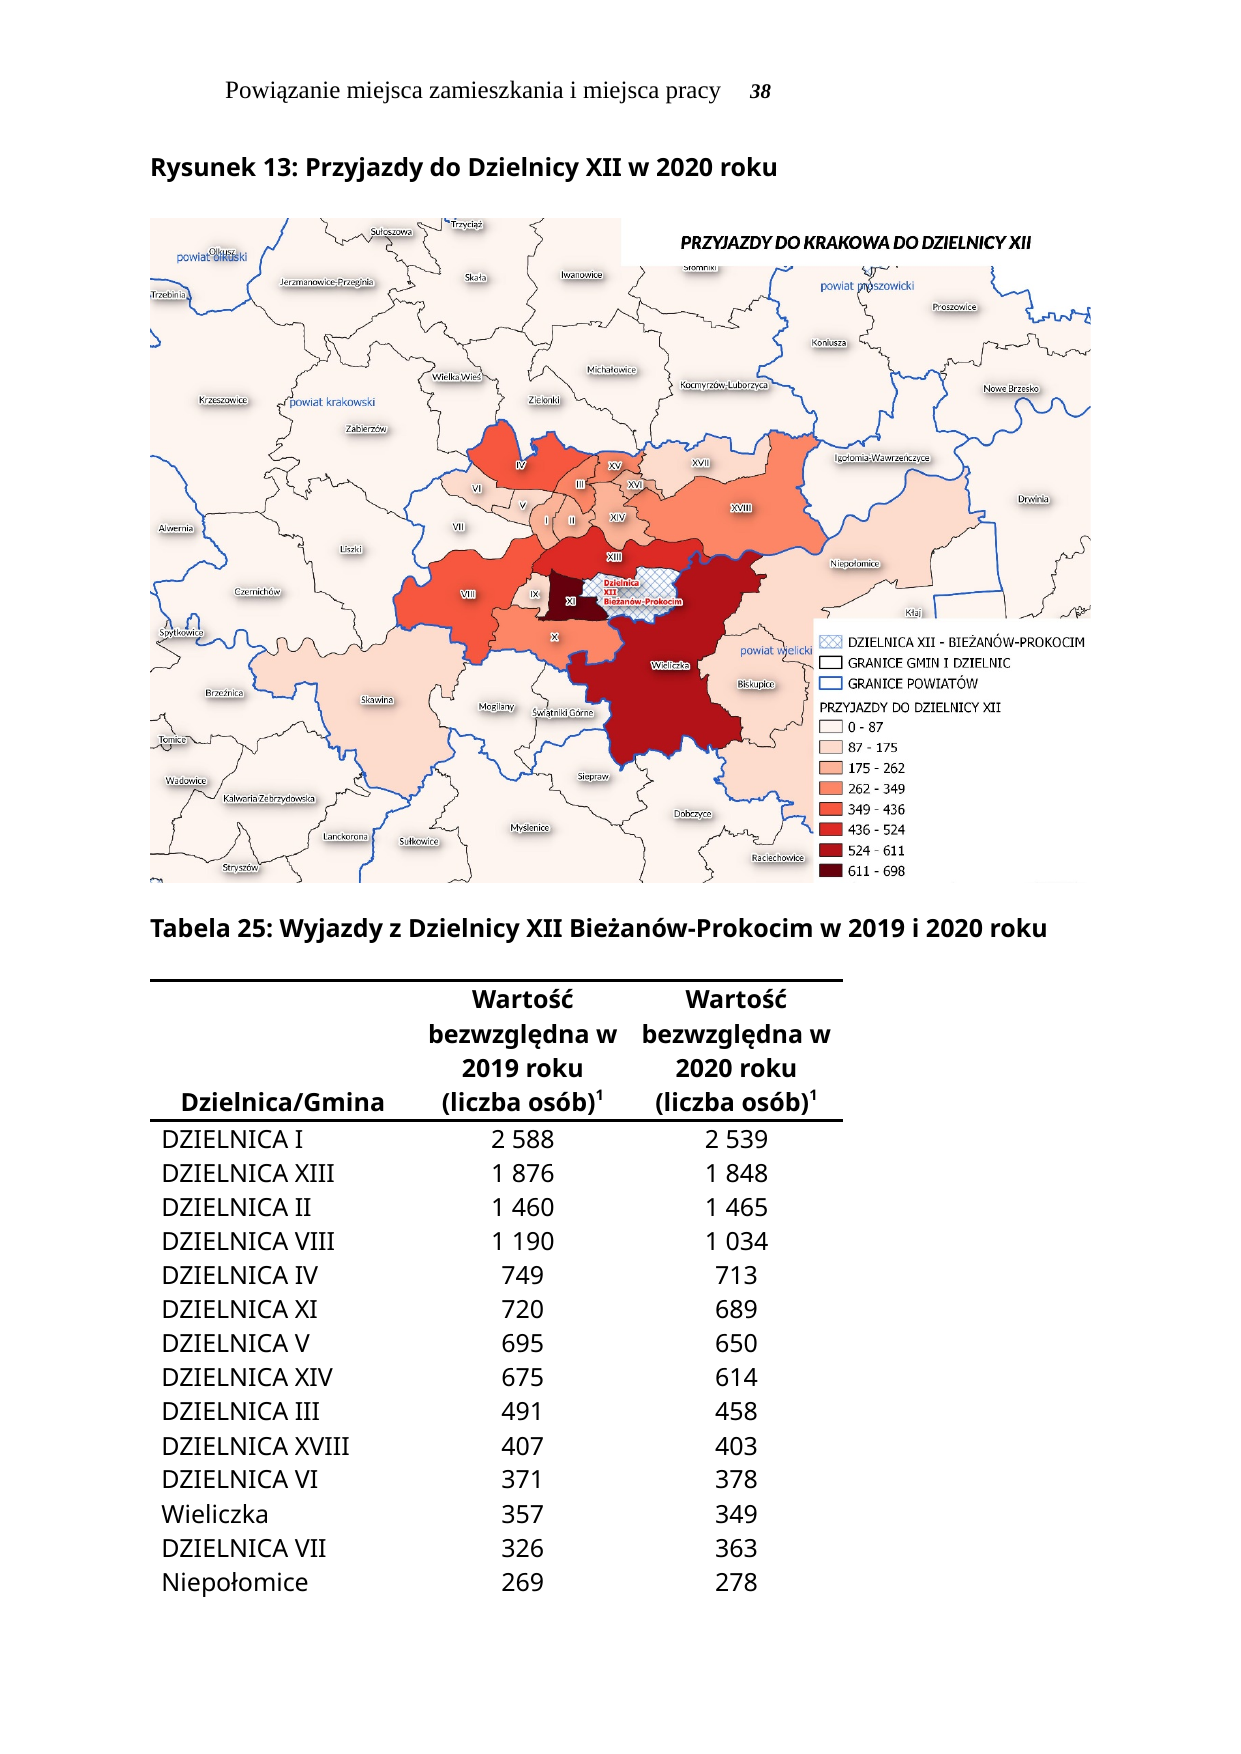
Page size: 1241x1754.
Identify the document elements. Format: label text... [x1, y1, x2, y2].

table_cell 1 848 [630, 1156, 843, 1190]
table_cell 349 [630, 1496, 843, 1530]
table_cell 720 [416, 1292, 629, 1326]
table_cell Niepołomice [150, 1564, 416, 1598]
table_header Dzielnica/Gmina [150, 982, 416, 1118]
table_cell 371 [416, 1462, 629, 1496]
subtitle Rysunek 13: Przyjazdy do Dzielnicy XII w 2020 roku [150, 150, 1090, 184]
table_cell DZIELNICA V [150, 1326, 416, 1360]
table_cell DZIELNICA VIII [150, 1224, 416, 1258]
table_cell 458 [630, 1394, 843, 1428]
table_cell 749 [416, 1258, 629, 1292]
table_cell DZIELNICA XIII [150, 1156, 416, 1190]
table_cell DZIELNICA VII [150, 1530, 416, 1564]
table_cell Wieliczka [150, 1496, 416, 1530]
table_cell DZIELNICA III [150, 1394, 416, 1428]
table_cell 2 539 [630, 1122, 843, 1156]
table_cell 278 [630, 1564, 843, 1598]
table_cell DZIELNICA II [150, 1190, 416, 1224]
table_cell 689 [630, 1292, 843, 1326]
table_header Wartość bezwzględna w 2020 roku (liczba osób)1 [630, 982, 843, 1118]
table_cell 326 [416, 1530, 629, 1564]
picture [150, 218, 1091, 883]
table_cell 1 876 [416, 1156, 629, 1190]
table_cell 1 190 [416, 1224, 629, 1258]
table_cell DZIELNICA VI [150, 1462, 416, 1496]
table_cell 713 [630, 1258, 843, 1292]
table_cell 378 [630, 1462, 843, 1496]
table_header Wartość bezwzględna w 2019 roku (liczba osób)1 [416, 982, 629, 1118]
table_cell 650 [630, 1326, 843, 1360]
table_cell 407 [416, 1428, 629, 1462]
table_cell 269 [416, 1564, 629, 1598]
table_cell 675 [416, 1360, 629, 1394]
table_cell 2 588 [416, 1122, 629, 1156]
table_cell 363 [630, 1530, 843, 1564]
table_cell 695 [416, 1326, 629, 1360]
table_cell 403 [630, 1428, 843, 1462]
table_cell DZIELNICA XI [150, 1292, 416, 1326]
table_cell DZIELNICA XVIII [150, 1428, 416, 1462]
table_cell DZIELNICA XIV [150, 1360, 416, 1394]
table_cell 1 465 [630, 1190, 843, 1224]
table_cell DZIELNICA IV [150, 1258, 416, 1292]
table_cell DZIELNICA I [150, 1122, 416, 1156]
subtitle Tabela 25: Wyjazdy z Dzielnicy XII Bieżanów-Prokocim w 2019 i 2020 roku [150, 911, 1090, 945]
table_cell 357 [416, 1496, 629, 1530]
table_cell 1 034 [630, 1224, 843, 1258]
table_cell 1 460 [416, 1190, 629, 1224]
table_cell 491 [416, 1394, 629, 1428]
table_cell 614 [630, 1360, 843, 1394]
